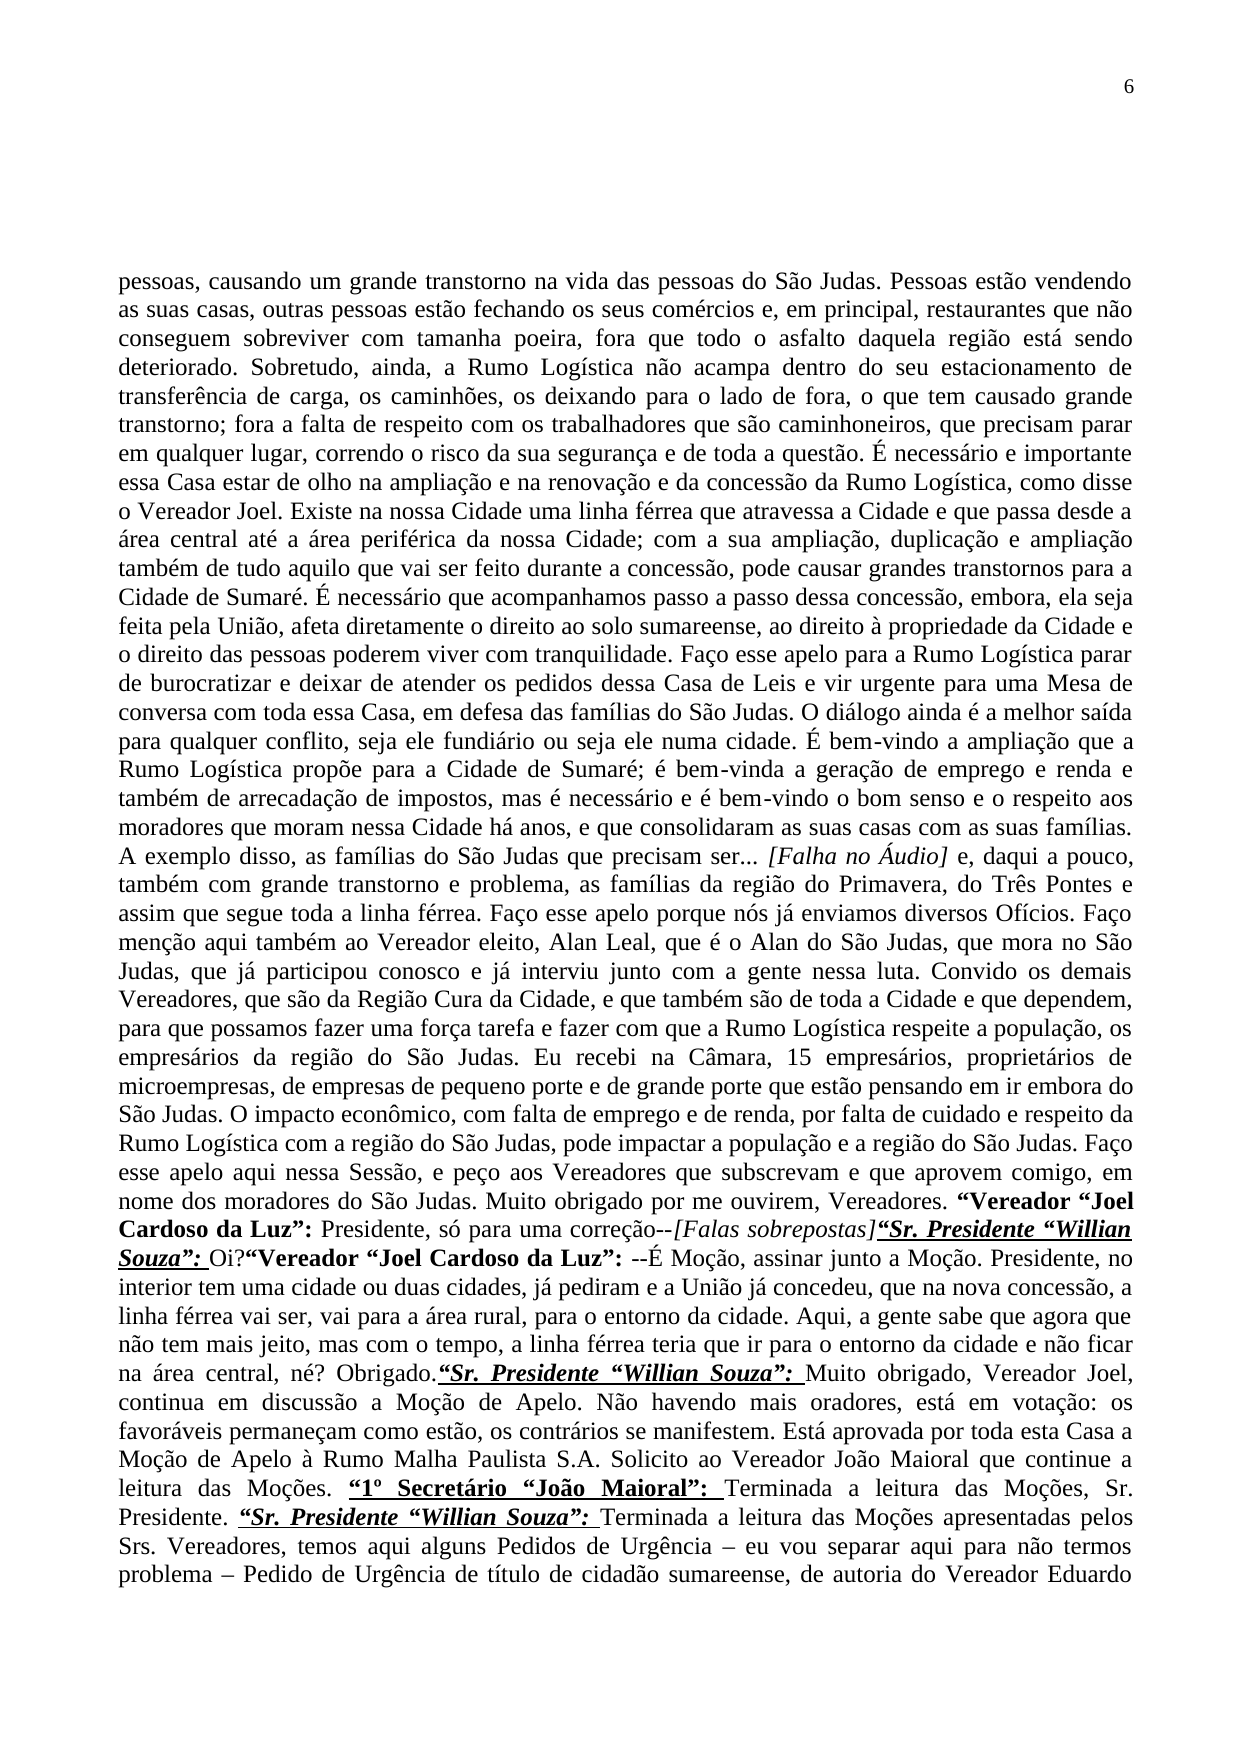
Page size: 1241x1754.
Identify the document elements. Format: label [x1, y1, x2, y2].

text [118, 266, 1134, 1588]
